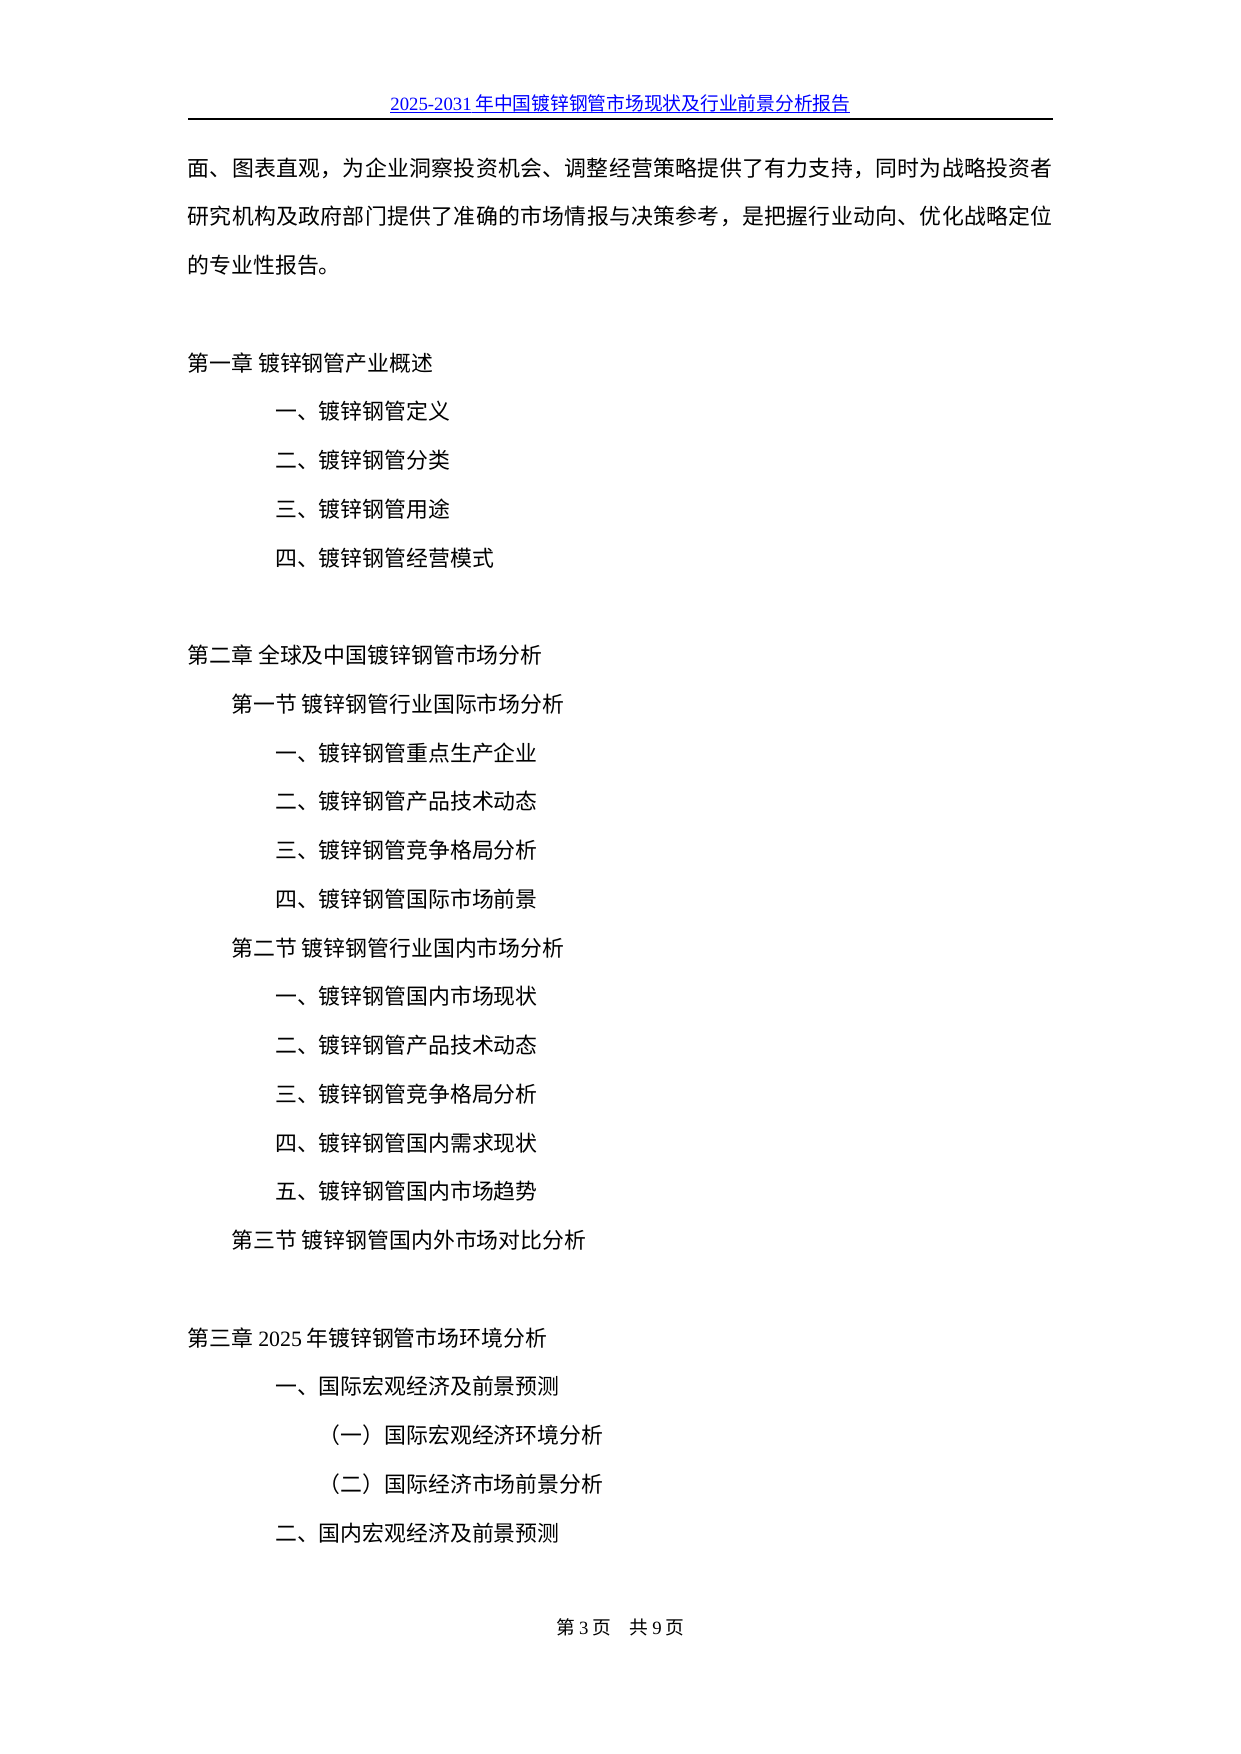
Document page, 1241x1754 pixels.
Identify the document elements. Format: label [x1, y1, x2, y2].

text [187, 150, 1053, 1548]
